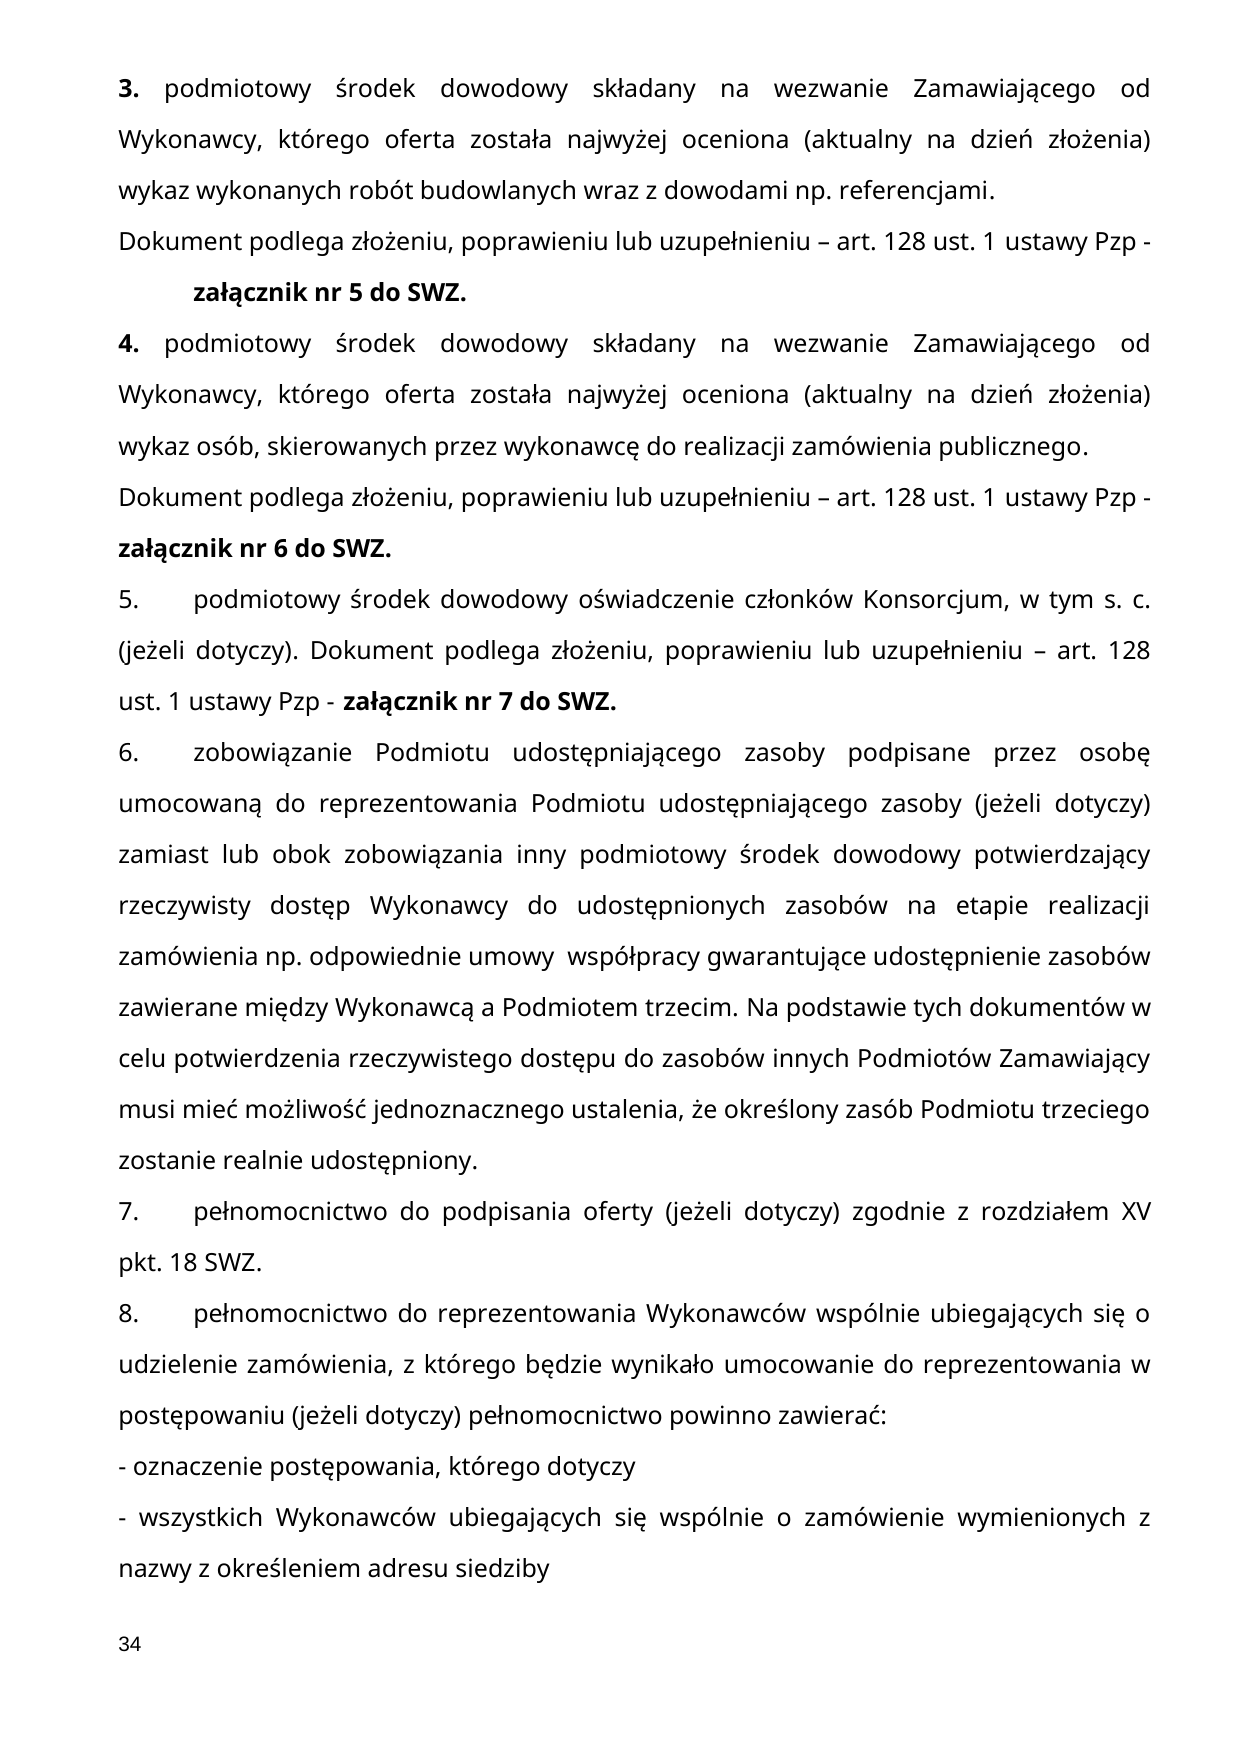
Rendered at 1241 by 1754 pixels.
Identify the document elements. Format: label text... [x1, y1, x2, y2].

text - oznaczenie postępowania, którego dotyczy [118, 1449, 1152, 1483]
list podmiotowy środek dowodowy oświadczenie członków Konsorcjum, w tym s. c. (jeżeli dotyczy). Dokument podlega złożeniu, poprawieniu lub uzupełnieniu – art. 128 ust. 1 ustawy Pzp - załącznik nr 7 do SWZ. [118, 581, 1152, 717]
list pełnomocnictwo do reprezentowania Wykonawców wspólnie ubiegających się o udzielenie zamówienia, z którego będzie wynikało umocowanie do reprezentowania w postępowaniu (jeżeli dotyczy) pełnomocnictwo powinno zawierać: [118, 1296, 1152, 1432]
text - wszystkich Wykonawców ubiegających się wspólnie o zamówienie wymienionych z nazwy z określeniem adresu siedziby [118, 1500, 1152, 1585]
text 3. podmiotowy środek dowodowy składany na wezwanie Zamawiającego od Wykonawcy, którego oferta została najwyżej oceniona (aktualny na dzień złożenia) wykaz wykonanych robót budowlanych wraz z dowodami np. referencjami. [118, 71, 1152, 207]
text Dokument podlega złożeniu, poprawieniu lub uzupełnieniu – art. 128 ust. 1 ustawy Pzp - załącznik nr 6 do SWZ. [118, 479, 1152, 564]
list zobowiązanie Podmiotu udostępniającego zasoby podpisane przez osobę umocowaną do reprezentowania Podmiotu udostępniającego zasoby (jeżeli dotyczy) zamiast lub obok zobowiązania inny podmiotowy środek dowodowy potwierdzający rzeczywisty dostęp Wykonawcy do udostępnionych zasobów na etapie realizacji zamówienia np. odpowiednie umowy współpracy gwarantujące udostępnienie zasobów zawierane między Wykonawcą a Podmiotem trzecim. Na podstawie tych dokumentów w celu potwierdzenia rzeczywistego dostępu do zasobów innych Podmiotów Zamawiający musi mieć możliwość jednoznacznego ustalenia, że określony zasób Podmiotu trzeciego zostanie realnie udostępniony. [118, 734, 1152, 1177]
list pełnomocnictwo do podpisania oferty (jeżeli dotyczy) zgodnie z rozdziałem XV pkt. 18 SWZ. [118, 1194, 1152, 1279]
text Dokument podlega złożeniu, poprawieniu lub uzupełnieniu – art. 128 ust. 1 ustawy Pzp - załącznik nr 5 do SWZ. [118, 224, 1152, 309]
text 4. podmiotowy środek dowodowy składany na wezwanie Zamawiającego od Wykonawcy, którego oferta została najwyżej oceniona (aktualny na dzień złożenia) wykaz osób, skierowanych przez wykonawcę do realizacji zamówienia publicznego. [118, 326, 1152, 462]
